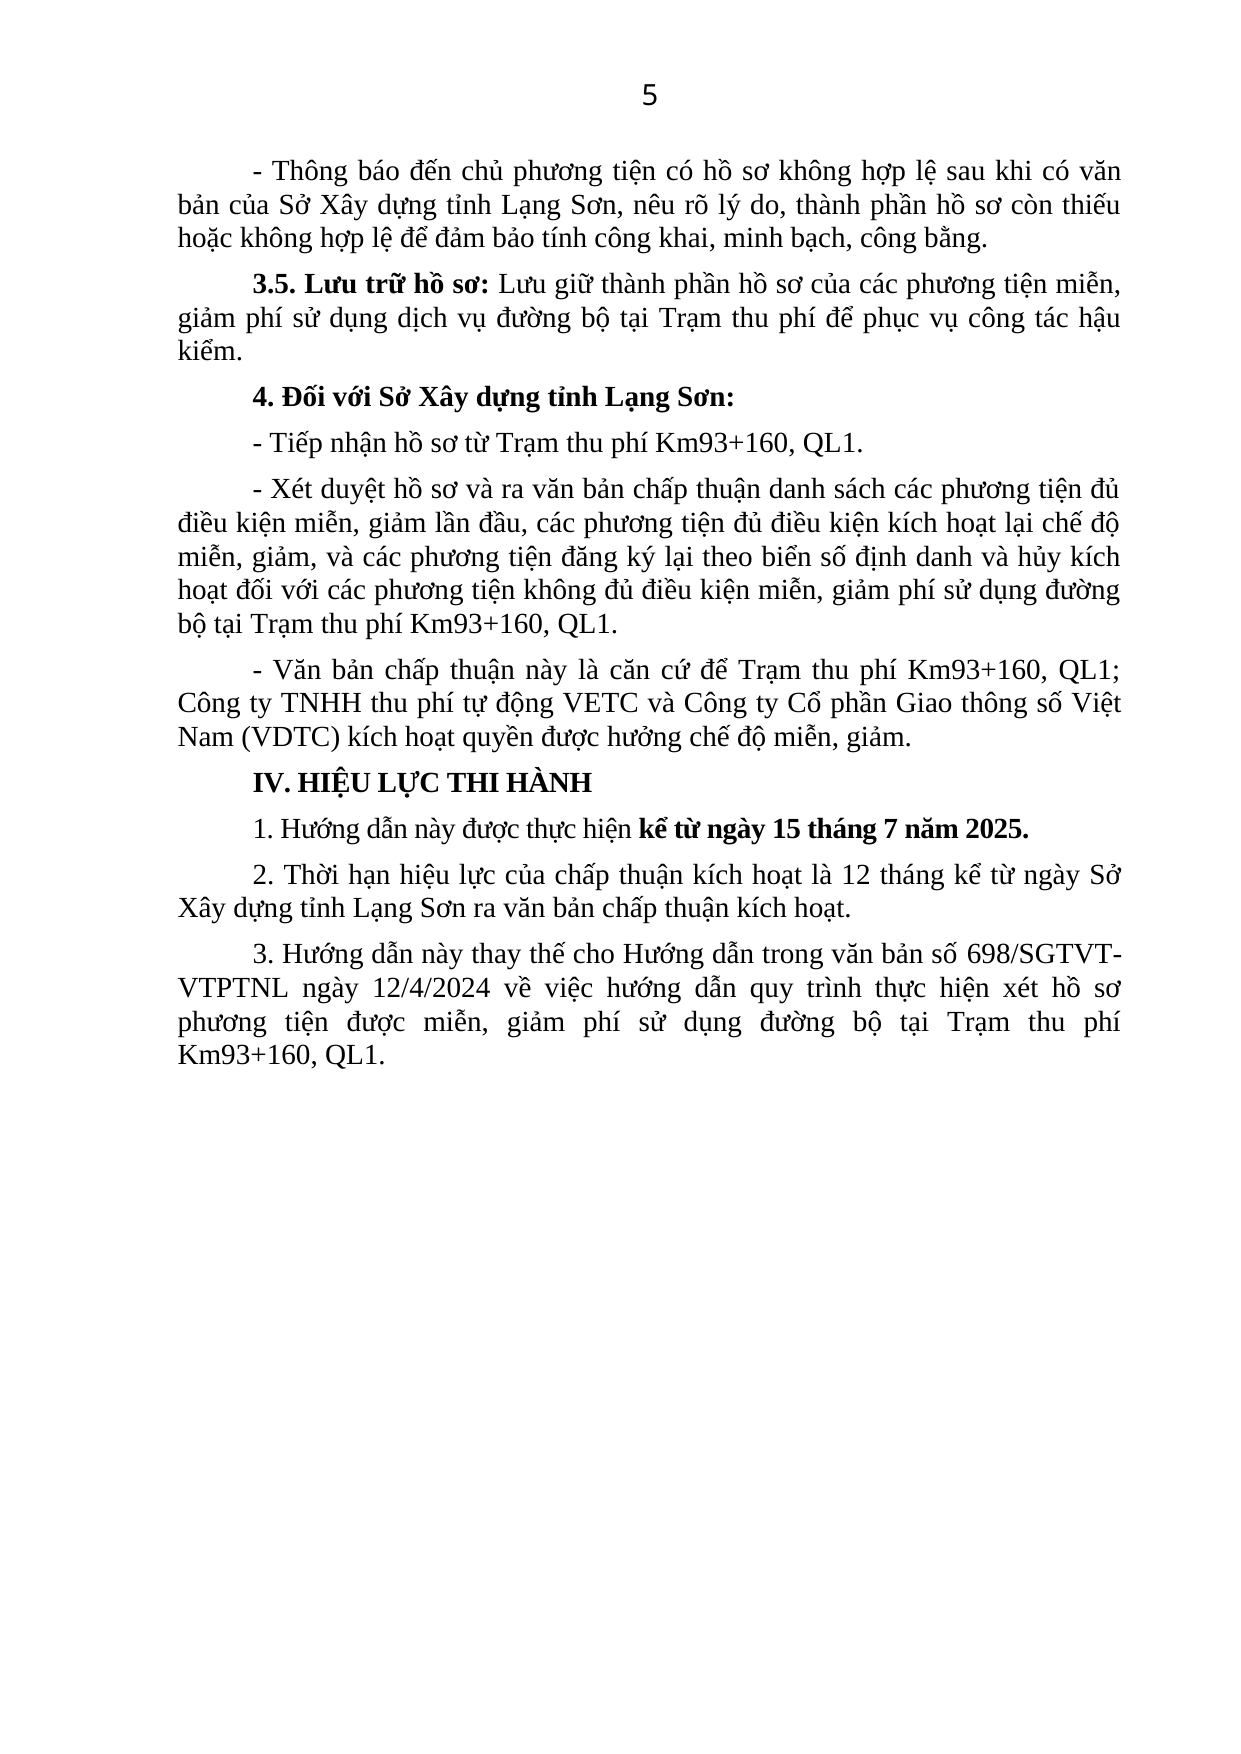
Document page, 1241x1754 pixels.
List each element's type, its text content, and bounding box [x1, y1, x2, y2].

text - Thông báo đến chủ phương tiện có hồ sơ không hợp lệ sau khi có văn bản của Sở Xây dựng tỉnh Lạng Sơn, nêu rõ lý do, thành phần hồ sơ còn thiếu hoặc không hợp lệ để đảm bảo tính công khai, minh bạch, công bằng. [177, 153, 1122, 254]
text 4. Đối với Sở Xây dựng tỉnh Lạng Sơn: [177, 379, 1122, 413]
text 3.5. Lưu trữ hồ sơ: Lưu giữ thành phần hồ sơ của các phương tiện miễn, giảm phí sử dụng dịch vụ đường bộ tại Trạm thu phí để phục vụ công tác hậu kiểm. [177, 266, 1122, 367]
text 2. Thời hạn hiệu lực của chấp thuận kích hoạt là 12 tháng kể từ ngày Sở Xây dựng tỉnh Lạng Sơn ra văn bản chấp thuận kích hoạt. [177, 857, 1122, 924]
text - Văn bản chấp thuận này là căn cứ để Trạm thu phí Km93+160, QL1; Công ty TNHH thu phí tự động VETC và Công ty Cổ phần Giao thông số Việt Nam (VDTC) kích hoạt quyền được hưởng chế độ miễn, giảm. [177, 652, 1122, 752]
text - Xét duyệt hồ sơ và ra văn bản chấp thuận danh sách các phương tiện đủ điều kiện miễn, giảm lần đầu, các phương tiện đủ điều kiện kích hoạt lại chế độ miễn, giảm, và các phương tiện đăng ký lại theo biển số định danh và hủy kích hoạt đối với các phương tiện không đủ điều kiện miễn, giảm phí sử dụng đường bộ tại Trạm thu phí Km93+160, QL1. [177, 472, 1122, 639]
text - Tiếp nhận hồ sơ từ Trạm thu phí Km93+160, QL1. [177, 426, 1122, 459]
text 1. Hướng dẫn này được thực hiện kể từ ngày 15 tháng 7 năm 2025. [177, 811, 1122, 844]
text IV. HIỆU LỰC THI HÀNH [177, 765, 1122, 798]
text 3. Hướng dẫn này thay thế cho Hướng dẫn trong văn bản số 698/SGTVT-VTPTNL ngày 12/4/2024 về việc hướng dẫn quy trình thực hiện xét hồ sơ phương tiện được miễn, giảm phí sử dụng đường bộ tại Trạm thu phí Km93+160, QL1. [177, 937, 1122, 1071]
